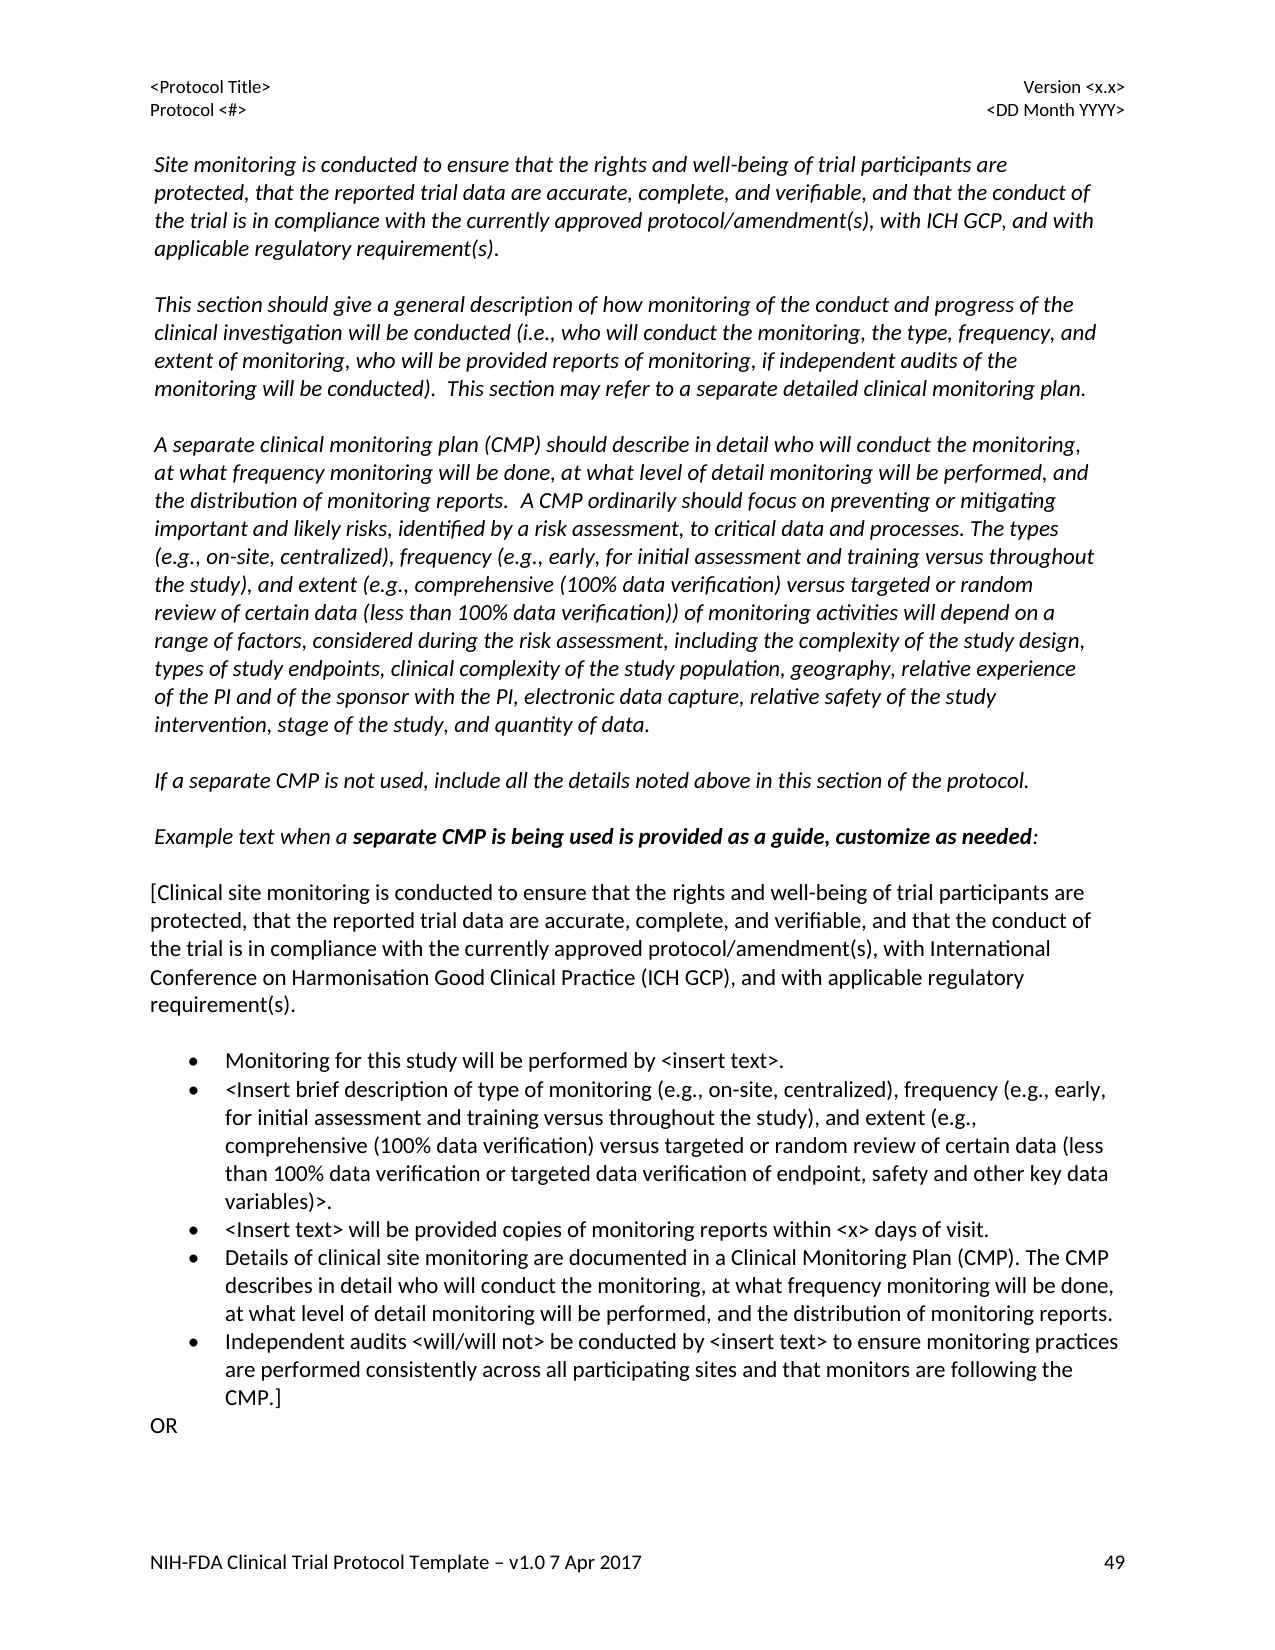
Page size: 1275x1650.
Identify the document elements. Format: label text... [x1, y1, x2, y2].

list Details of clinical site monitoring are documented in a Clinical Monitoring Plan (CMP). The CMP describes in detail who will conduct the monitoring, at what frequency monitoring will be done, at what level of detail monitoring will be performed, and the distribution of monitoring reports. [187, 1243, 1125, 1327]
list Monitoring for this study will be performed by <insert text>. [187, 1047, 1125, 1075]
text OR [150, 1411, 1125, 1439]
text [Clinical site monitoring is conducted to ensure that the rights and well-being of trial participants are protected, that the reported trial data are accurate, complete, and verifiable, and that the conduct of the trial is in compliance with the currently approved protocol/amendment(s), with International Conference on Harmonisation Good Clinical Practice (ICH GCP), and with applicable regulatory requirement(s). [150, 878, 1125, 1019]
text Site monitoring is conducted to ensure that the rights and well-being of trial participants are protected, that the reported trial data are accurate, complete, and verifiable, and that the conduct of the trial is in compliance with the currently approved protocol/amendment(s), with ICH GCP, and with applicable regulatory requirement(s). [154, 150, 1102, 262]
list <Insert brief description of type of monitoring (e.g., on-site, centralized), frequency (e.g., early, for initial assessment and training versus throughout the study), and extent (e.g., comprehensive (100% data verification) versus targeted or random review of certain data (less than 100% data verification or targeted data verification of endpoint, safety and other key data variables)>. [187, 1075, 1125, 1215]
text This section should give a general description of how monitoring of the conduct and progress of the clinical investigation will be conducted (i.e., who will conduct the monitoring, the type, frequency, and extent of monitoring, who will be provided reports of monitoring, if independent audits of the monitoring will be conducted). This section may refer to a separate detailed clinical monitoring plan. [154, 290, 1102, 402]
text If a separate CMP is not used, include all the details noted above in this section of the protocol. [154, 766, 1102, 794]
text A separate clinical monitoring plan (CMP) should describe in detail who will conduct the monitoring, at what frequency monitoring will be done, at what level of detail monitoring will be performed, and the distribution of monitoring reports. A CMP ordinarily should focus on preventing or mitigating important and likely risks, identified by a risk assessment, to critical data and processes. The types (e.g., on-site, centralized), frequency (e.g., early, for initial assessment and training versus throughout the study), and extent (e.g., comprehensive (100% data verification) versus targeted or random review of certain data (less than 100% data verification)) of monitoring activities will depend on a range of factors, considered during the risk assessment, including the complexity of the study design, types of study endpoints, clinical complexity of the study population, geography, relative experience of the PI and of the sponsor with the PI, electronic data capture, relative safety of the study intervention, stage of the study, and quantity of data. [154, 430, 1102, 738]
list Independent audits <will/will not> be conducted by <insert text> to ensure monitoring practices are performed consistently across all participating sites and that monitors are following the CMP.] [187, 1327, 1125, 1411]
list <Insert text> will be provided copies of monitoring reports within <x> days of visit. [187, 1215, 1125, 1243]
text Example text when a separate CMP is being used is provided as a guide, customize as needed: [154, 822, 1102, 851]
